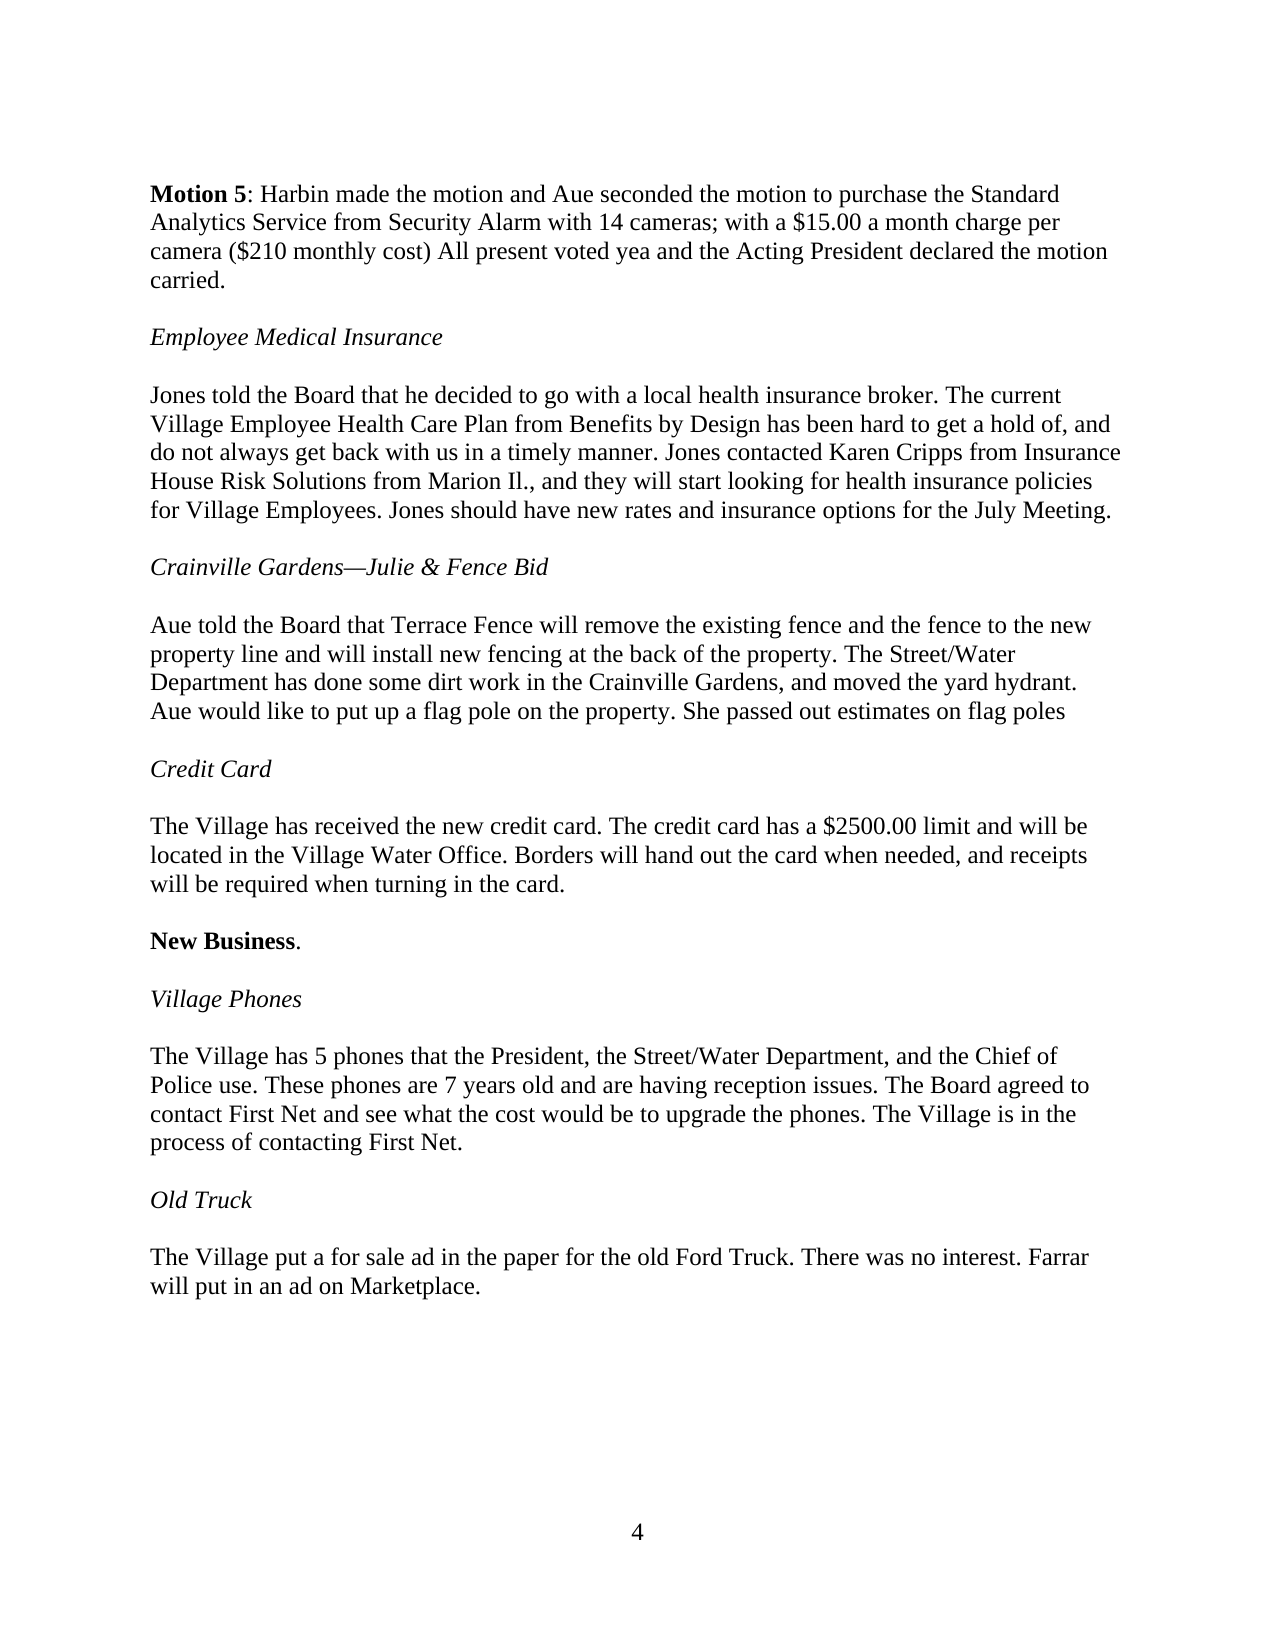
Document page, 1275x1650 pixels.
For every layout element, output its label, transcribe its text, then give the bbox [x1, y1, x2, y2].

text The Village has 5 phones that the President, the Street/Water Department, and the Chief of Police use. These phones are 7 years old and are having reception issues. The Board agreed to contact First Net and see what the cost would be to upgrade the phones. The Village is in the process of contacting First Net. [150, 1041, 1125, 1156]
text Motion 5: Harbin made the motion and Aue seconded the motion to purchase the Standard Analytics Service from Security Alarm with 14 cameras; with a $15.00 a month charge per camera ($210 monthly cost) All present voted yea and the Acting President declared the motion carried. [150, 179, 1125, 294]
text Credit Card [150, 754, 1125, 782]
text Jones told the Board that he decided to go with a local health insurance broker. The current Village Employee Health Care Plan from Benefits by Design has been hard to get a hold of, and do not always get back with us in a timely manner. Jones contacted Karen Cripps from Insurance House Risk Solutions from Marion Il., and they will start looking for health insurance policies for Village Employees. Jones should have new rates and insurance options for the July Meeting. [150, 380, 1125, 524]
text Old Truck [150, 1185, 1125, 1214]
text Aue told the Board that Terrace Fence will remove the existing fence and the fence to the new property line and will install new fencing at the back of the property. The Street/Water Department has done some dirt work in the Crainville Gardens, and moved the yard hydrant. Aue would like to put up a flag pole on the property. She passed out estimates on flag poles [150, 610, 1125, 725]
text Village Phones [150, 984, 1125, 1012]
text The Village has received the new credit card. The credit card has a $2500.00 limit and will be located in the Village Water Office. Borders will hand out the card when needed, and receipts will be required when turning in the card. [150, 811, 1125, 897]
text New Business. [150, 926, 1125, 955]
text Employee Medical Insurance [150, 322, 1125, 351]
text Crainville Gardens—Julie & Fence Bid [150, 552, 1125, 581]
text The Village put a for sale ad in the paper for the old Ford Truck. There was no interest. Farrar will put in an ad on Marketplace. [150, 1242, 1125, 1300]
